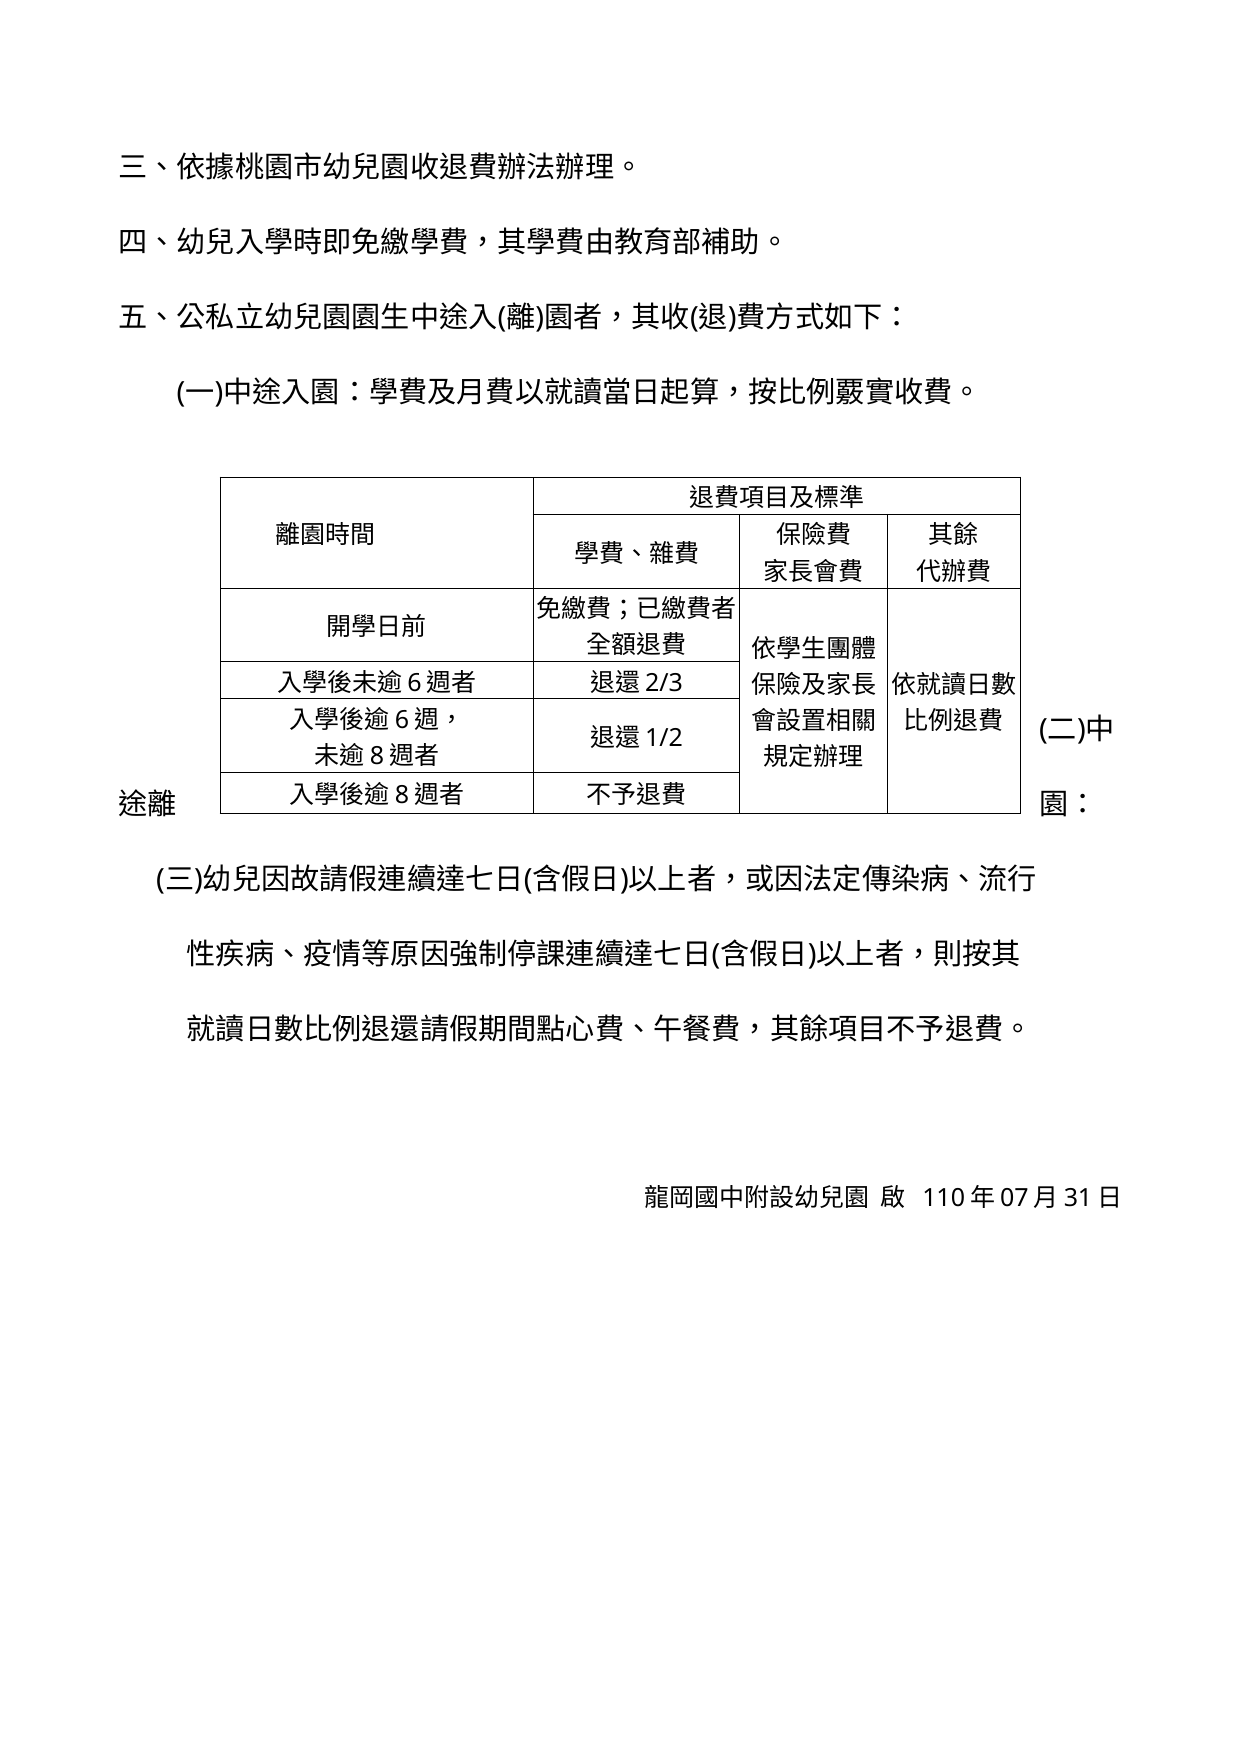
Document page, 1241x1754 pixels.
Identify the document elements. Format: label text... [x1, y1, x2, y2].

table_cell 退還2/3 [534, 662, 739, 698]
text 性疾病、疫情等原因強制停課連續達七日(含假日)以上者，則按其 [118, 914, 1122, 989]
text (二)中途離園： [118, 689, 1122, 839]
table_cell 不予退費 [534, 773, 739, 812]
table_cell 退還1/2 [534, 699, 739, 772]
table_cell 其餘 代辦費 [888, 515, 1020, 587]
table_cell 依學生團體保險及家長會設置相關規定辦理 [740, 589, 887, 812]
text 就讀日數比例退還請假期間點心費、午餐費，其餘項目不予退費。 [118, 989, 1122, 1064]
table_header 退費項目及標準 [534, 478, 1020, 514]
table_cell 依就讀日數比例退費 [888, 589, 1020, 812]
text 龍岡國中附設幼兒園 啟 110年07月31日 [118, 1177, 1122, 1214]
table_cell 入學後未逾6週者 [221, 662, 533, 698]
table_cell 開學日前 [221, 589, 533, 661]
table_cell 入學後逾6週， 未逾8週者 [221, 699, 533, 772]
text (一)中途入園：學費及月費以就讀當日起算，按比例覈實收費。 [118, 352, 1122, 427]
text 三、依據桃園市幼兒園收退費辦法辦理。 [118, 127, 1122, 202]
text (三)幼兒因故請假連續達七日(含假日)以上者，或因法定傳染病、流行 [118, 839, 1122, 914]
table_cell 保險費 家長會費 [740, 515, 887, 587]
table_cell 免繳費；已繳費者全額退費 [534, 589, 739, 661]
text 四、幼兒入學時即免繳學費，其學費由教育部補助。 [118, 202, 1122, 277]
table_cell 入學後逾8週者 [221, 773, 533, 812]
table_cell 學費、雜費 [534, 515, 739, 587]
text 五、公私立幼兒園園生中途入(離)園者，其收(退)費方式如下： [118, 277, 1122, 352]
table_header 離園時間 [221, 478, 533, 587]
